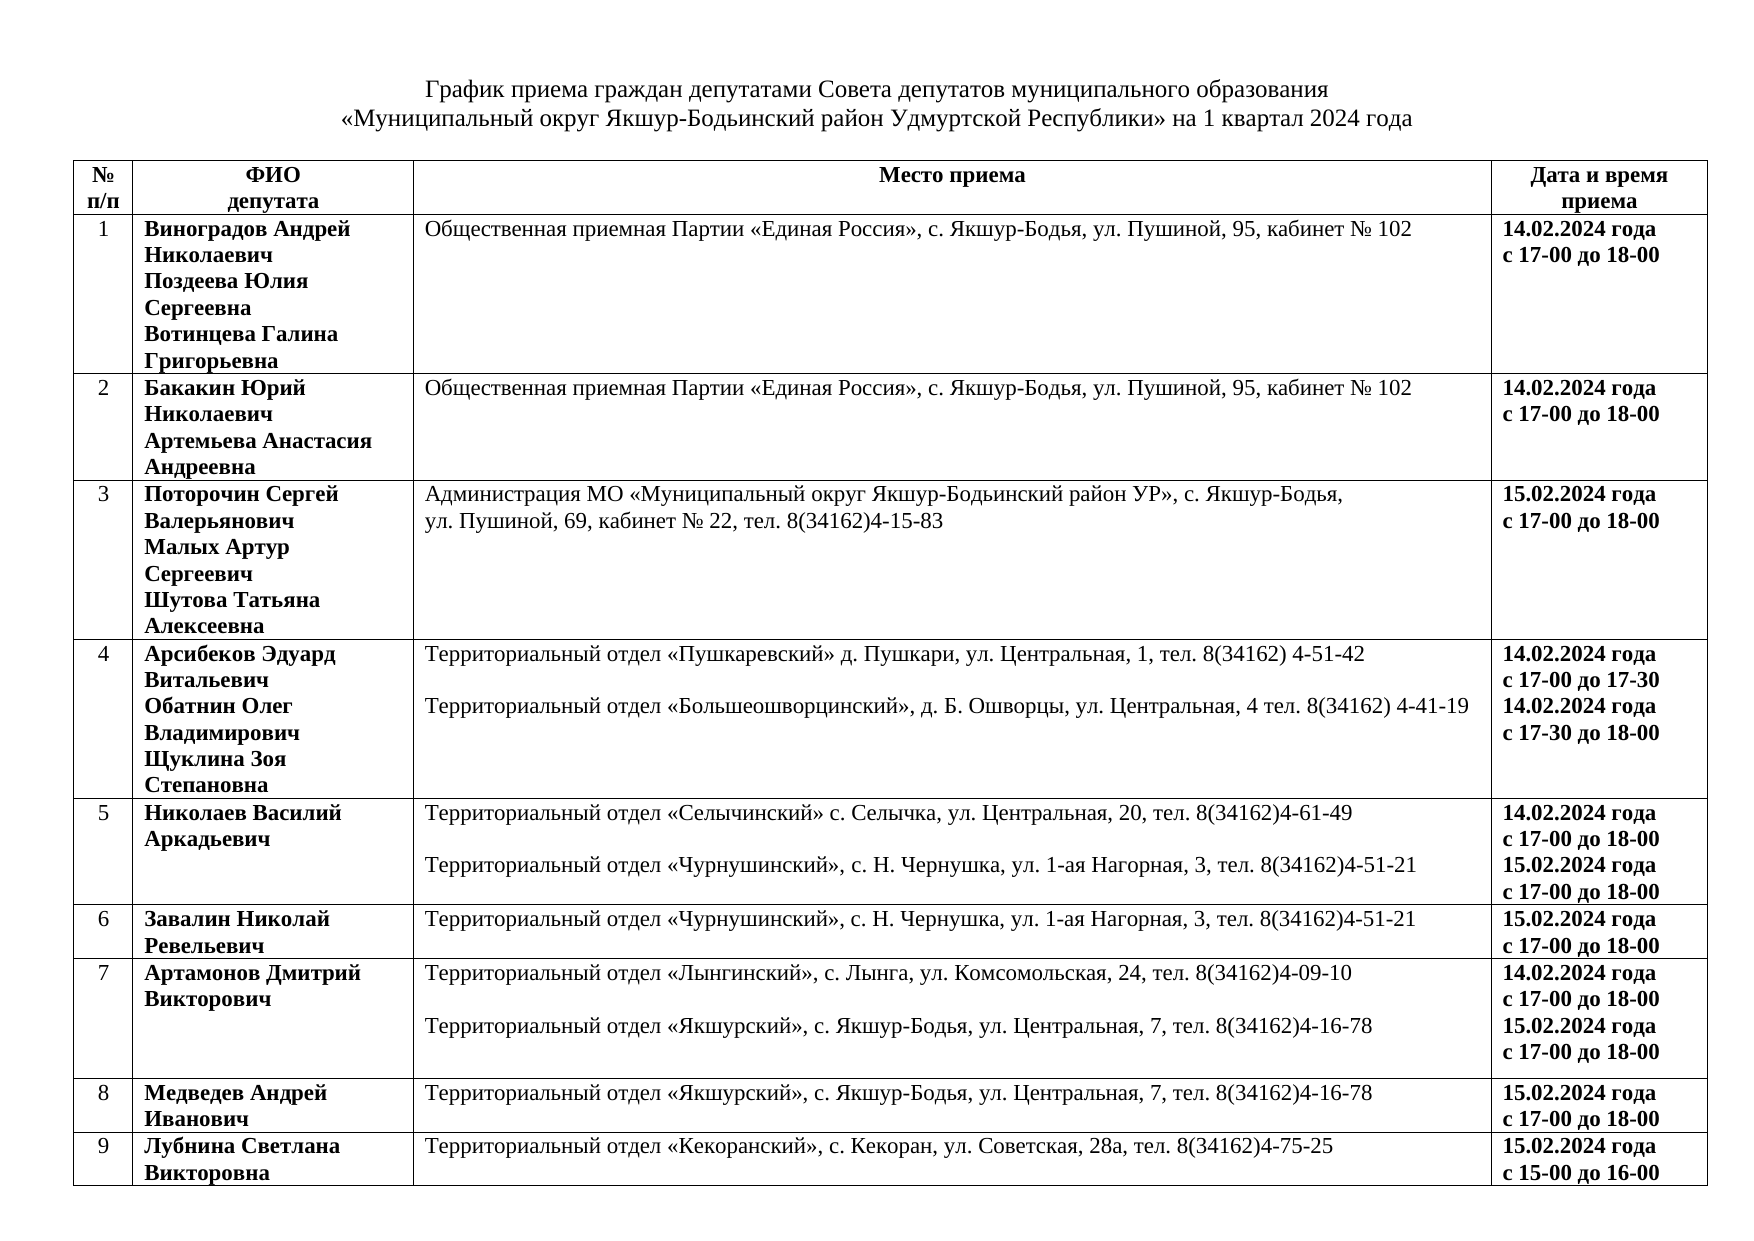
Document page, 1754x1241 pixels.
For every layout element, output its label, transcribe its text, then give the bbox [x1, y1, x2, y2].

table_cell Завалин Николай Ревельевич [133, 905, 413, 958]
table_cell Администрация МО «Муниципальный округ Якшур-Бодьинский район УР», с. Якшур-Бодья, ул. Пушиной, 69, кабинет № 22, тел. 8(34162)4-15-83 [414, 481, 1491, 639]
table_header Дата и время приема [1492, 161, 1707, 214]
table_cell 1 [74, 215, 132, 373]
table_cell 14.02.2024 года с 17-00 до 18-00 15.02.2024 года с 17-00 до 18-00 [1492, 799, 1707, 904]
table_cell Медведев Андрей Иванович [133, 1079, 413, 1132]
table_cell 7 [74, 959, 132, 1078]
table_cell 15.02.2024 года с 17-00 до 18-00 [1492, 905, 1707, 958]
table_cell Территориальный отдел «Лынгинский», с. Лынга, ул. Комсомольская, 24, тел. 8(34162)4-09-10 Территориальный отдел «Якшурский», с. Якшур-Бодья, ул. Центральная, 7, тел. 8(34162)4-16-78 [414, 959, 1491, 1078]
table_cell 8 [74, 1079, 132, 1132]
table_cell Поторочин Сергей Валерьянович Малых Артур Сергеевич Шутова Татьяна Алексеевна [133, 481, 413, 639]
table_header Место приема [414, 161, 1491, 214]
table_cell Артамонов Дмитрий Викторович [133, 959, 413, 1078]
table_cell 14.02.2024 года с 17-00 до 18-00 15.02.2024 года с 17-00 до 18-00 [1492, 959, 1707, 1078]
table_cell Николаев Василий Аркадьевич [133, 799, 413, 904]
table_cell 15.02.2024 года с 15-00 до 16-00 [1492, 1133, 1707, 1185]
table_header № п/п [74, 161, 132, 214]
table_cell 4 [74, 640, 132, 798]
table_cell 5 [74, 799, 132, 904]
table_cell Общественная приемная Партии «Единая Россия», с. Якшур-Бодья, ул. Пушиной, 95, кабинет № 102 [414, 374, 1491, 479]
table_cell 9 [74, 1133, 132, 1185]
table_cell Территориальный отдел «Пушкаревский» д. Пушкари, ул. Центральная, 1, тел. 8(34162) 4-51-42 Территориальный отдел «Большеошворцинский», д. Б. Ошворцы, ул. Центральная, 4 тел. 8(34162) 4-41-19 [414, 640, 1491, 798]
table_cell Виноградов Андрей Николаевич Поздеева Юлия Сергеевна Вотинцева Галина Григорьевна [133, 215, 413, 373]
table_cell 14.02.2024 года с 17-00 до 18-00 [1492, 215, 1707, 373]
table_cell Территориальный отдел «Кекоранский», с. Кекоран, ул. Советская, 28а, тел. 8(34162)4-75-25 [414, 1133, 1491, 1185]
table_cell 15.02.2024 года с 17-00 до 18-00 [1492, 1079, 1707, 1132]
table_cell Лубнина Светлана Викторовна [133, 1133, 413, 1185]
text График приема граждан депутатами Совета депутатов муниципального образования [118, 74, 1636, 103]
table_header ФИО депутата [133, 161, 413, 214]
table_cell 2 [74, 374, 132, 479]
table_cell Территориальный отдел «Чурнушинский», с. Н. Чернушка, ул. 1-ая Нагорная, 3, тел. 8(34162)4-51-21 [414, 905, 1491, 958]
text «Муниципальный округ Якшур-Бодьинский район Удмуртской Республики» на 1 квартал 2024 года [118, 103, 1636, 131]
table_cell 6 [74, 905, 132, 958]
table_cell 14.02.2024 года с 17-00 до 17-30 14.02.2024 года с 17-30 до 18-00 [1492, 640, 1707, 798]
table_cell Бакакин Юрий Николаевич Артемьева Анастасия Андреевна [133, 374, 413, 479]
table_cell 15.02.2024 года с 17-00 до 18-00 [1492, 481, 1707, 639]
table_cell 14.02.2024 года с 17-00 до 18-00 [1492, 374, 1707, 479]
table_cell 3 [74, 481, 132, 639]
table_cell Общественная приемная Партии «Единая Россия», с. Якшур-Бодья, ул. Пушиной, 95, кабинет № 102 [414, 215, 1491, 373]
table_cell Арсибеков Эдуард Витальевич Обатнин Олег Владимирович Щуклина Зоя Степановна [133, 640, 413, 798]
table_cell Территориальный отдел «Селычинский» с. Селычка, ул. Центральная, 20, тел. 8(34162)4-61-49 Территориальный отдел «Чурнушинский», с. Н. Чернушка, ул. 1-ая Нагорная, 3, тел. 8(34162)4-51-21 [414, 799, 1491, 904]
table_cell Территориальный отдел «Якшурский», с. Якшур-Бодья, ул. Центральная, 7, тел. 8(34162)4-16-78 [414, 1079, 1491, 1132]
